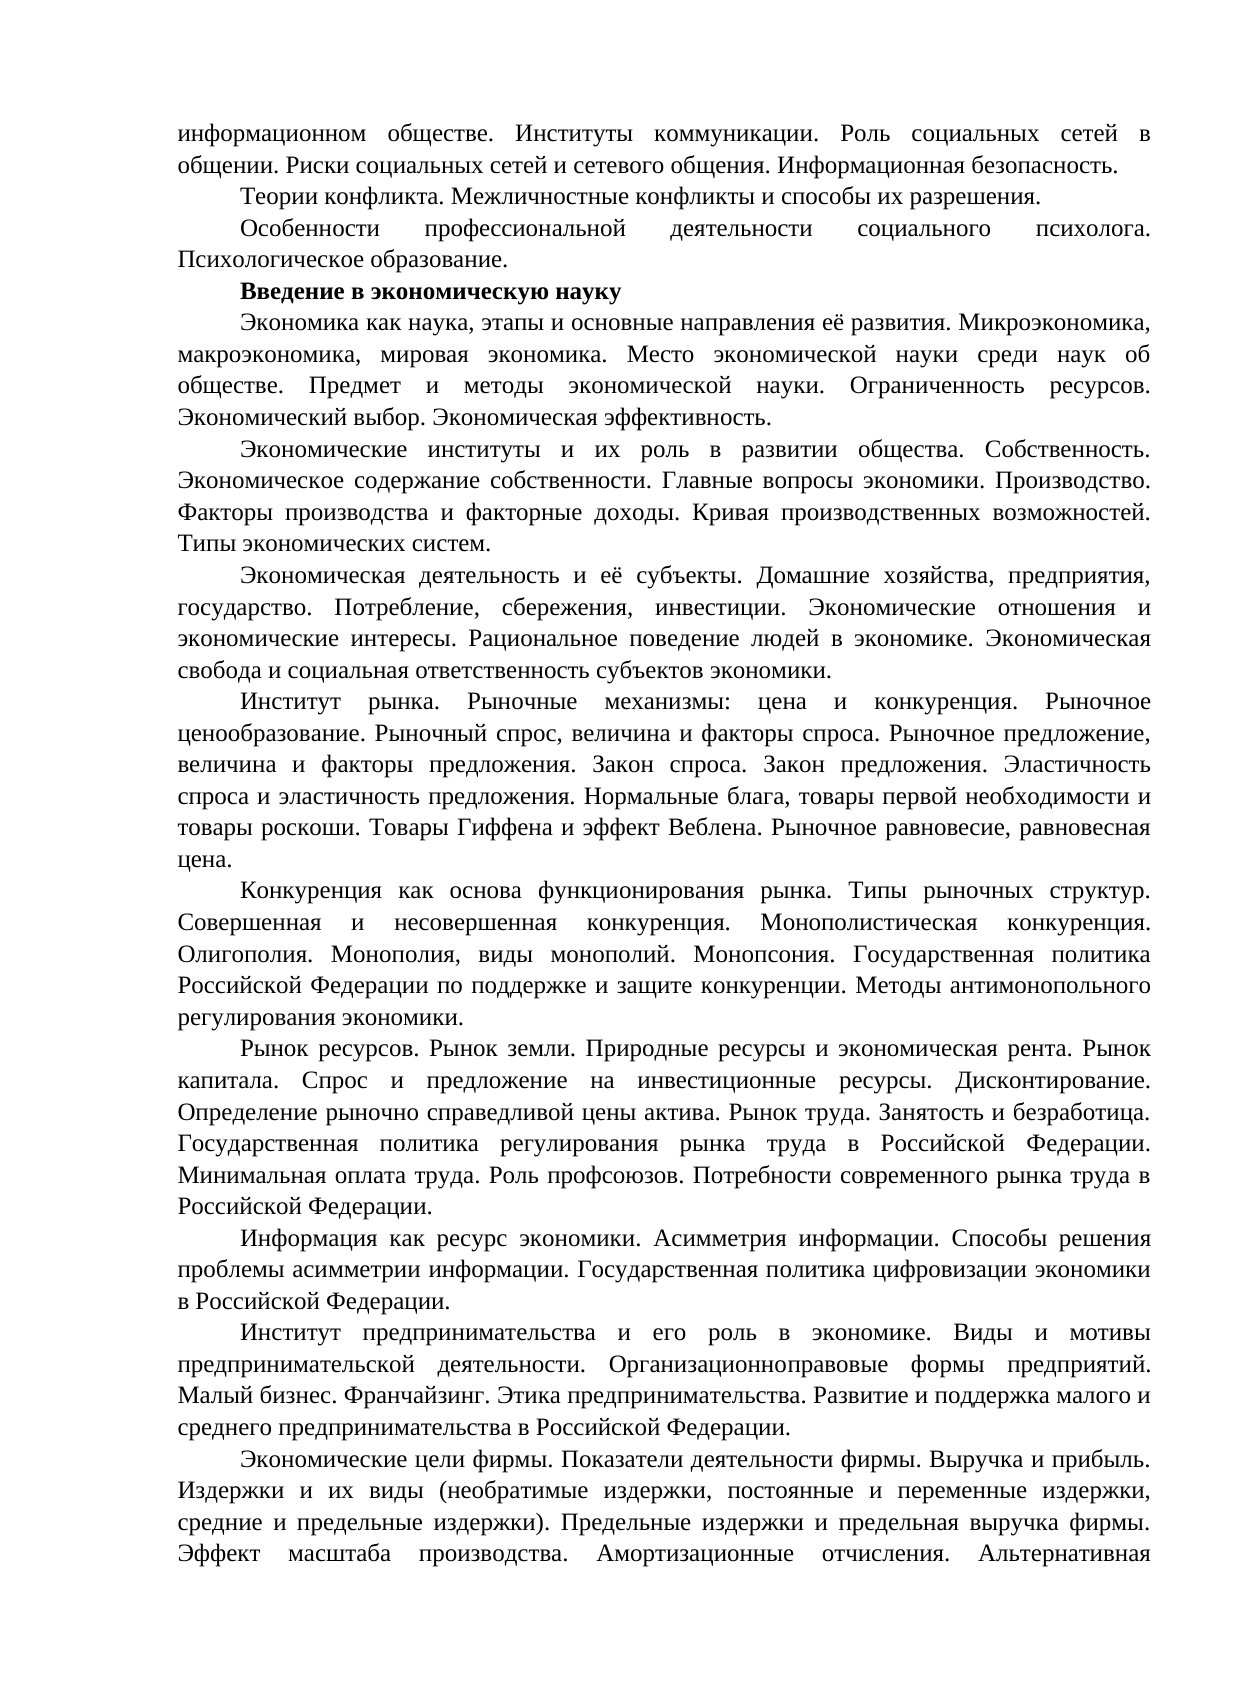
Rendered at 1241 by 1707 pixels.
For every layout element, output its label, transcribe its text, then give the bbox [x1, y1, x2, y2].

text Теории конфликта. Межличностные конфликты и способы их разрешения. [177, 181, 1152, 210]
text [177, 118, 1152, 178]
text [177, 1444, 1152, 1567]
text Институт рынка. Рыночные механизмы: цена и конкуренция. Рыночное ценообразование. Рыночный спрос, величина и факторы спроса. Рыночное предложение, величина и факторы предложения. Закон спроса. Закон предложения. Эластичность спроса и эластичность предложения. Нормальные блага, товары первой необходимости и товары роскоши. Товары Гиффена и эффект Веблена. Рыночное равновесие, равновесная цена. [177, 686, 1152, 873]
text Экономическая деятельность и её субъекты. Домашние хозяйства, предприятия, государство. Потребление, сбережения, инвестиции. Экономические отношения и экономические интересы. Рациональное поведение людей в экономике. Экономическая свобода и социальная ответственность субъектов экономики. [177, 560, 1152, 683]
text Экономика как наука, этапы и основные направления её развития. Микроэкономика, макроэкономика, мировая экономика. Место экономической науки среди наук об обществе. Предмет и методы экономической науки. Ограниченность ресурсов. Экономический выбор. Экономическая эффективность. [177, 307, 1152, 431]
text Информация как ресурс экономики. Асимметрия информации. Способы решения проблемы асимметрии информации. Государственная политика цифровизации экономики в Российской Федерации. [177, 1223, 1152, 1315]
text Рынок ресурсов. Рынок земли. Природные ресурсы и экономическая рента. Рынок капитала. Спрос и предложение на инвестиционные ресурсы. Дисконтирование. Определение рыночно справедливой цены актива. Рынок труда. Занятость и безработица. Государственная политика регулирования рынка труда в Российской Федерации. Минимальная оплата труда. Роль профсоюзов. Потребности современного рынка труда в Российской Федерации. [177, 1033, 1152, 1220]
text Институт предпринимательства и его роль в экономике. Виды и мотивы предпринимательской деятельности. Организационно­правовые формы предприятий. Малый бизнес. Франчайзинг. Этика предпринимательства. Развитие и поддержка малого и среднего предпринимательства в Российской Федерации. [177, 1317, 1152, 1441]
text Особенности профессиональной деятельности социального психолога. Психологическое образование. [177, 213, 1152, 273]
text Экономические институты и их роль в развитии общества. Собственность. Экономическое содержание собственности. Главные вопросы экономики. Производство. Факторы производства и факторные доходы. Кривая производственных возможностей. Типы экономических систем. [177, 434, 1152, 557]
text Конкуренция как основа функционирования рынка. Типы рыночных структур. Совершенная и несовершенная конкуренция. Монополистическая конкуренция. Олигополия. Монополия, виды монополий. Монопсония. Государственная политика Российской Федерации по поддержке и защите конкуренции. Методы антимонопольного регулирования экономики. [177, 876, 1152, 1031]
text Введение в экономическую науку [177, 276, 1152, 305]
